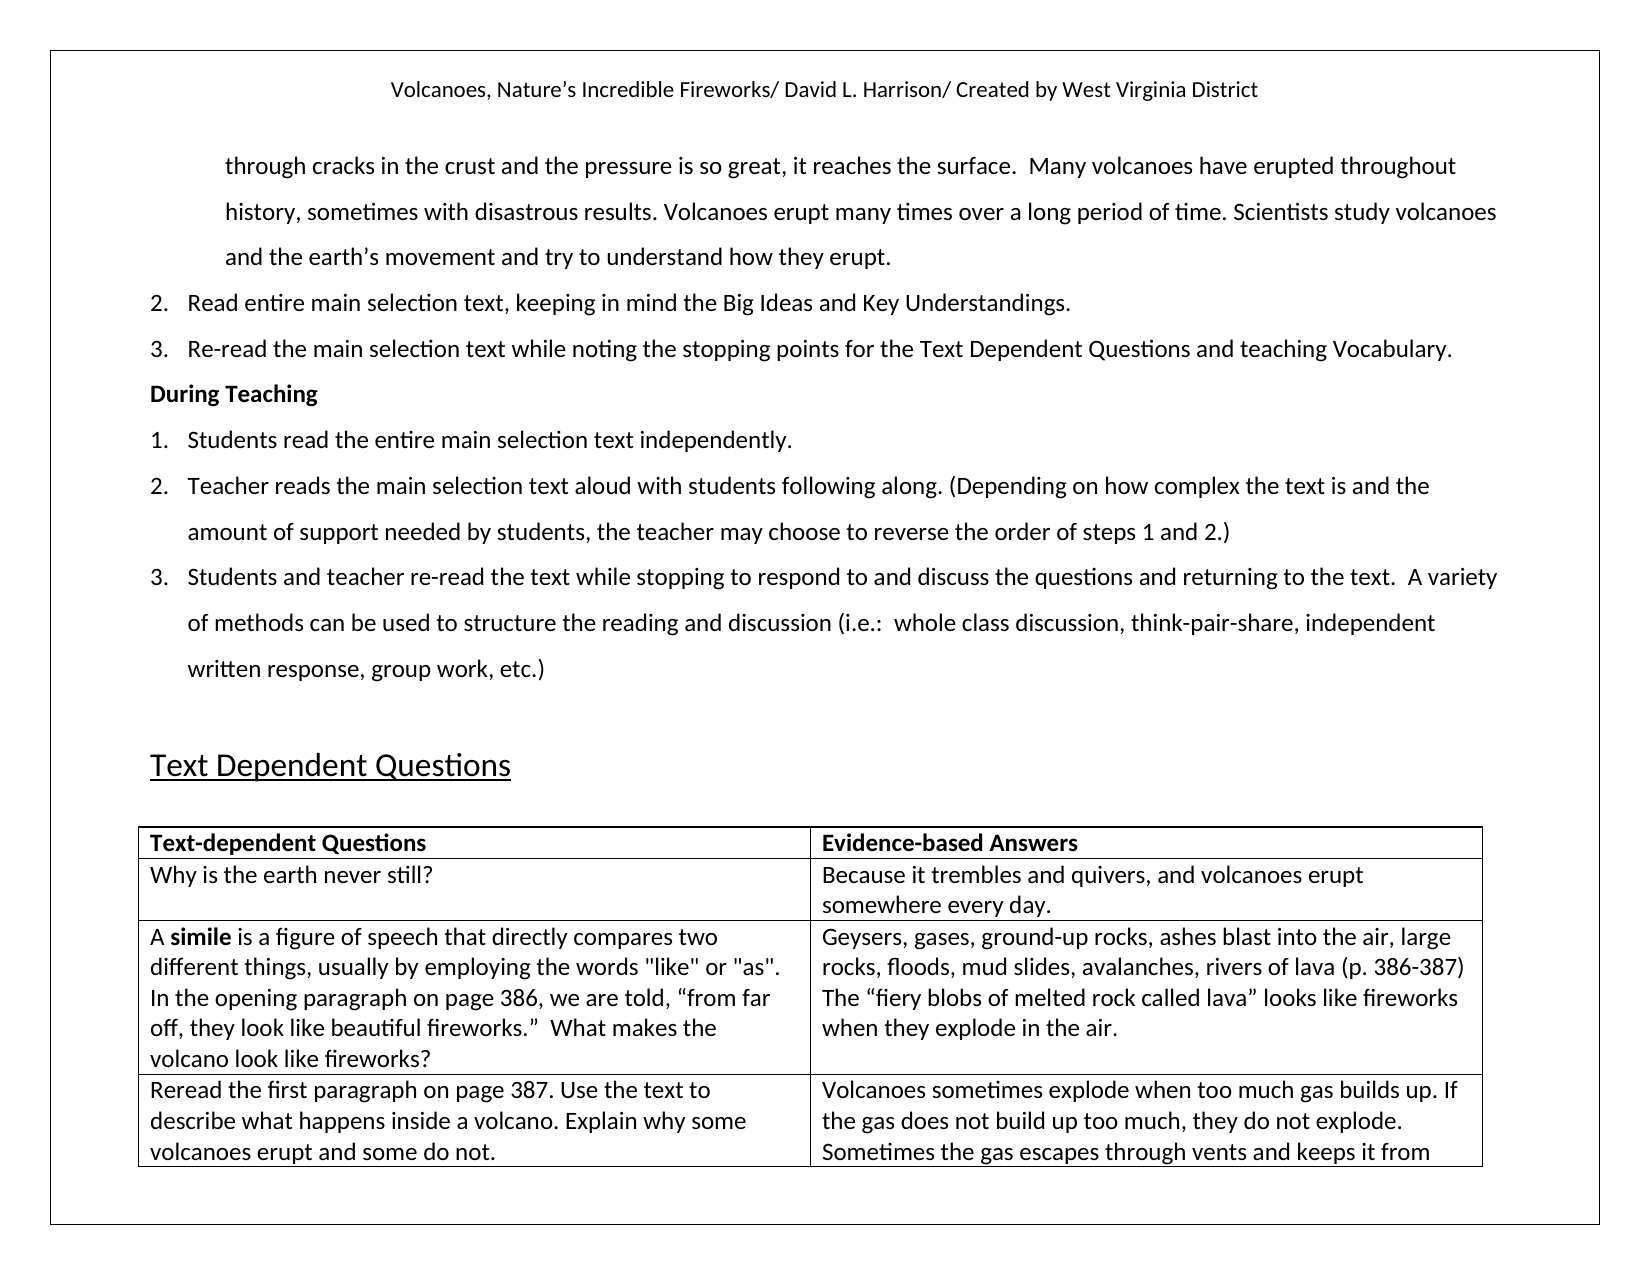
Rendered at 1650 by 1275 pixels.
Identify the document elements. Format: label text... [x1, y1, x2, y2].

text Text Dependent Questions [150, 744, 1500, 785]
table_cell A simile is a figure of speech that directly compares two different things, usually by employing the words "like" or "as". In the opening paragraph on page 386, we are told, “from far off, they look like beautiful fireworks.” What makes the volcano look like fireworks? [139, 921, 810, 1074]
list Teacher reads the main selection text aloud with students following along. (Depending on how complex the text is and the amount of support needed by students, the teacher may choose to reverse the order of steps 1 and 2.) [150, 470, 1500, 546]
table_cell Because it trembles and quivers, and volcanoes erupt somewhere every day. [811, 859, 1482, 920]
text During Teaching [150, 379, 1500, 409]
table_header Evidence-based Answers [811, 828, 1482, 858]
list Read entire main selection text, keeping in mind the Big Ideas and Key Understandings. [150, 287, 1500, 318]
table_header Text-dependent Questions [139, 828, 810, 858]
list Students read the entire main selection text independently. [150, 424, 1500, 455]
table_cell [811, 1075, 1482, 1166]
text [225, 150, 1500, 272]
list Students and teacher re-read the text while stopping to respond to and discuss the questions and returning to the text. A variety of methods can be used to structure the reading and discussion (i.e.: whole class discussion, think-pair-share, independent written response, group work, etc.) [150, 562, 1500, 683]
list Re-read the main selection text while noting the stopping points for the Text Dependent Questions and teaching Vocabulary. [150, 333, 1500, 363]
table_cell Why is the earth never still? [139, 859, 810, 920]
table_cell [139, 1075, 810, 1166]
table_cell Geysers, gases, ground-up rocks, ashes blast into the air, large rocks, floods, mud slides, avalanches, rivers of lava (p. 386-387) The “fiery blobs of melted rock called lava” looks like fireworks when they explode in the air. [811, 921, 1482, 1074]
